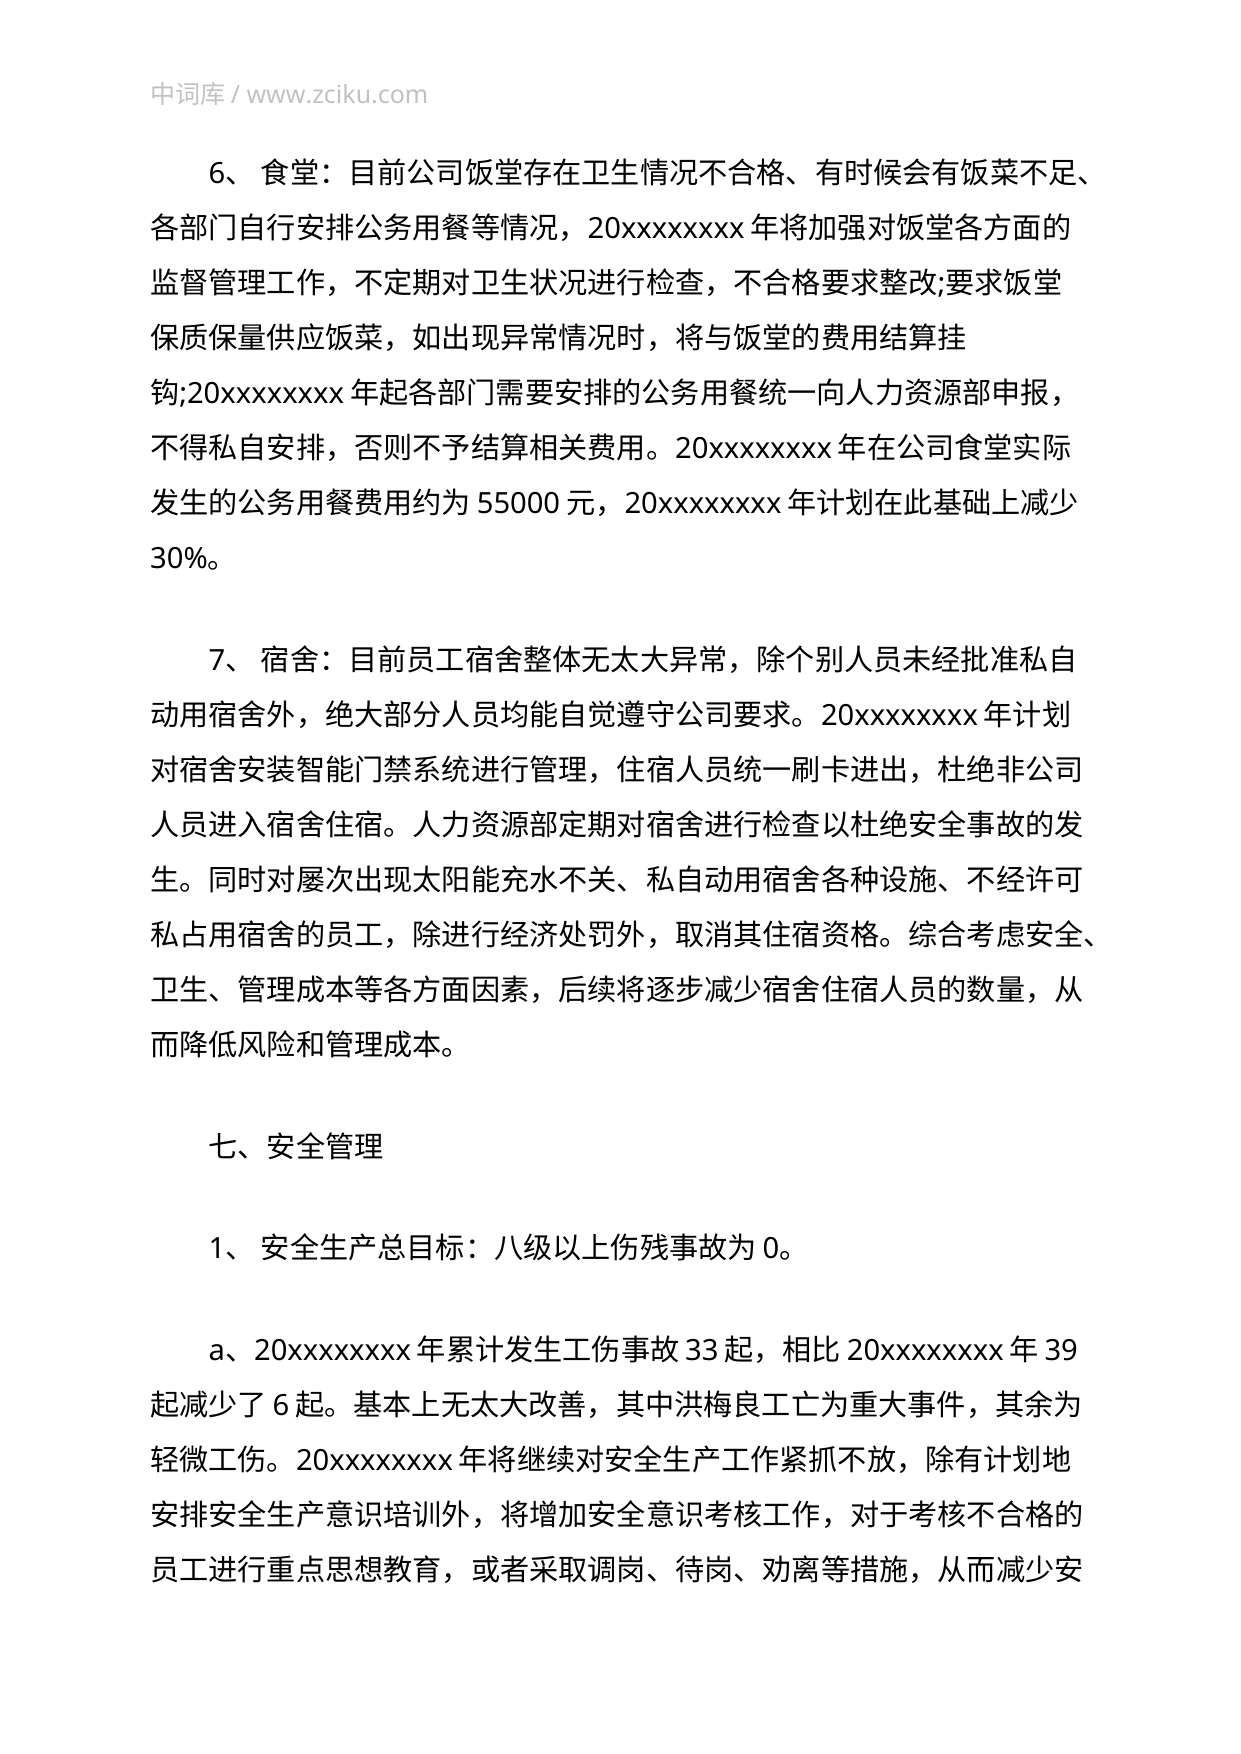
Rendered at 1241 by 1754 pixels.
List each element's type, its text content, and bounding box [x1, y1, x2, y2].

text 6、 食堂：目前公司饭堂存在卫生情况不合格、有时候会有饭菜不足、各部门自行安排公务用餐等情况，20xxxxxxxx年将加强对饭堂各方面的监督管理工作，不定期对卫生状况进行检查，不合格要求整改;要求饭堂保质保量供应饭菜，如出现异常情况时，将与饭堂的费用结算挂钩;20xxxxxxxx年起各部门需要安排的公务用餐统一向人力资源部申报，不得私自安排，否则不予结算相关费用。20xxxxxxxx年在公司食堂实际发生的公务用餐费用约为55000元，20xxxxxxxx年计划在此基础上减少30%。 [150, 150, 1090, 577]
text 7、 宿舍：目前员工宿舍整体无太大异常，除个别人员未经批准私自动用宿舍外，绝大部分人员均能自觉遵守公司要求。20xxxxxxxx年计划对宿舍安装智能门禁系统进行管理，住宿人员统一刷卡进出，杜绝非公司人员进入宿舍住宿。人力资源部定期对宿舍进行检查以杜绝安全事故的发生。同时对屡次出现太阳能充水不关、私自动用宿舍各种设施、不经许可私占用宿舍的员工，除进行经济处罚外，取消其住宿资格。综合考虑安全、卫生、管理成本等各方面因素，后续将逐步减少宿舍住宿人员的数量，从而降低风险和管理成本。 [150, 637, 1090, 1064]
text 1、 安全生产总目标：八级以上伤残事故为0。 [150, 1225, 1090, 1267]
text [150, 1327, 1090, 1589]
text 七、安全管理 [150, 1123, 1090, 1165]
